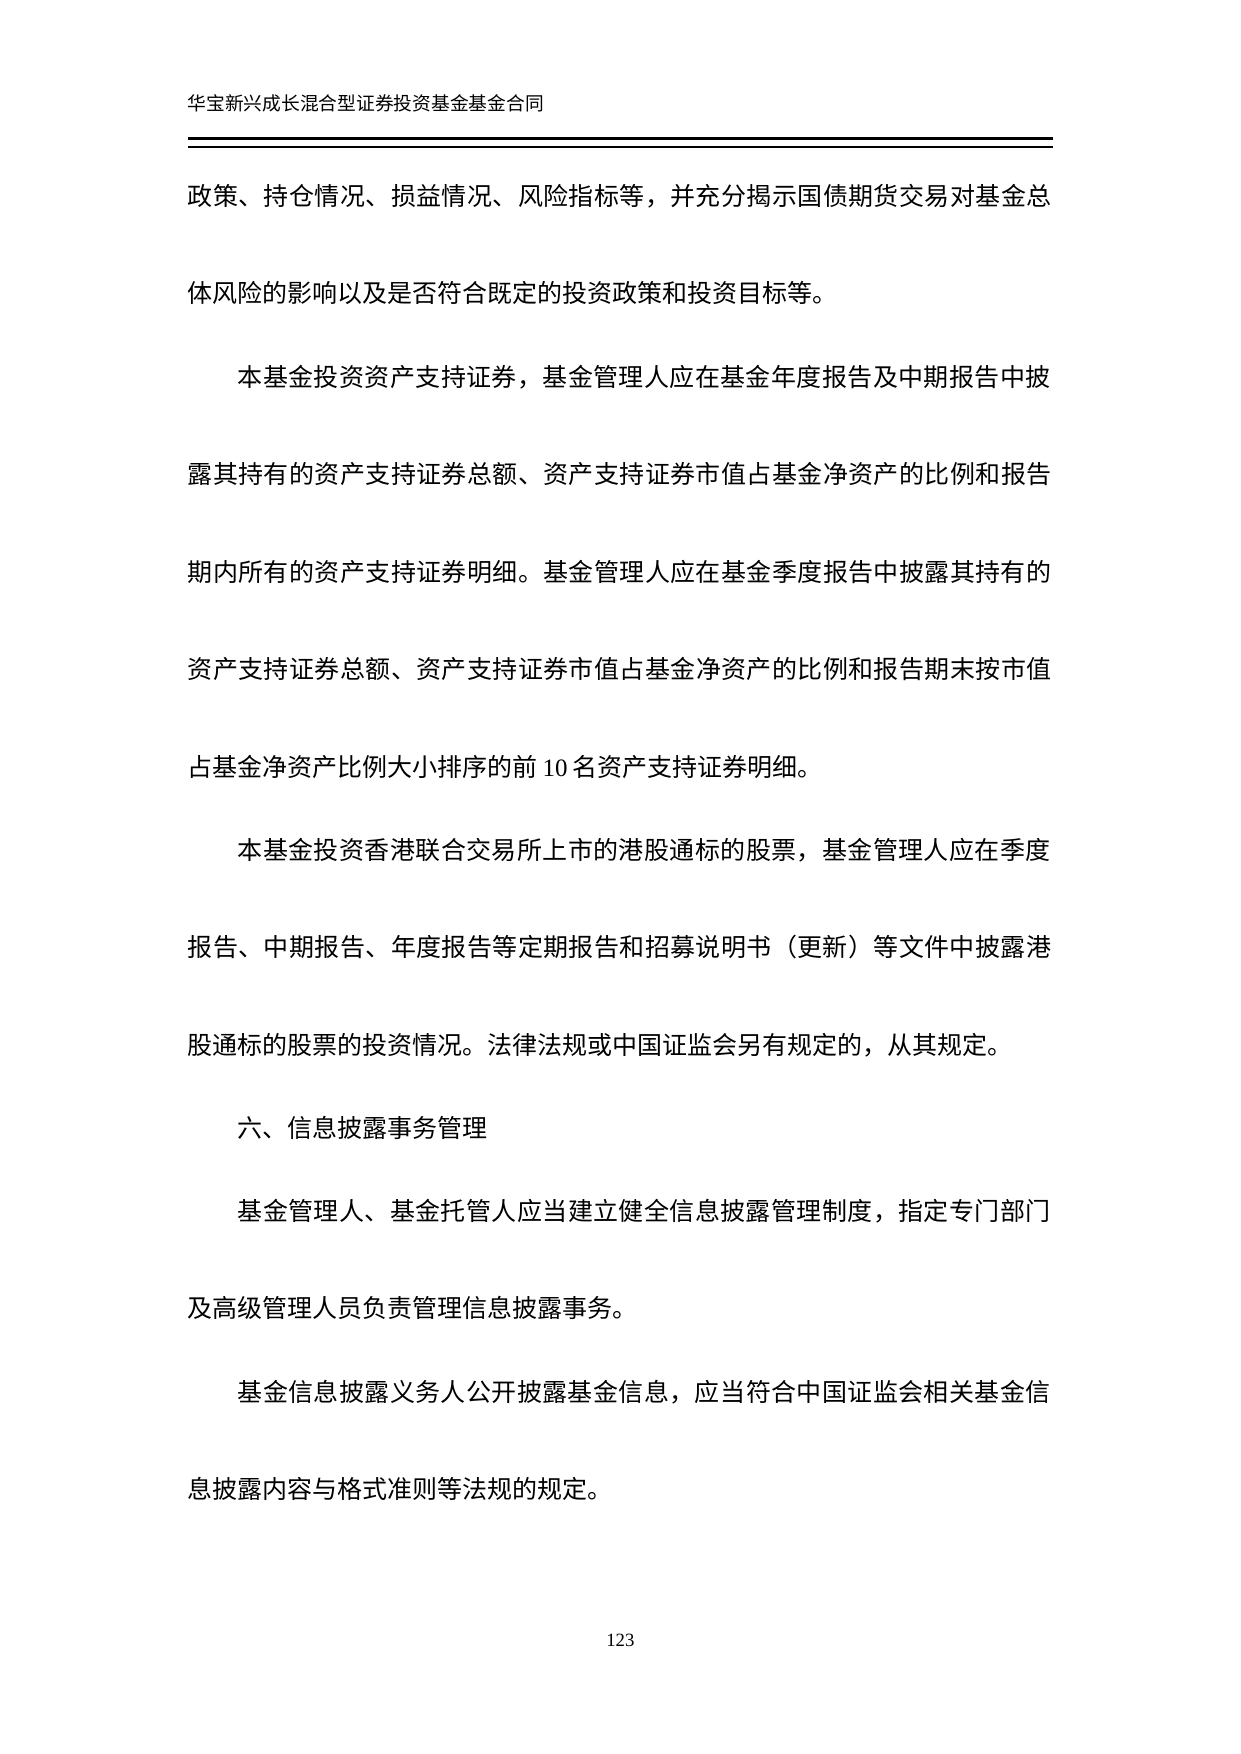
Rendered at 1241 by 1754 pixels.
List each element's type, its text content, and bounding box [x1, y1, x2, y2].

text 本基金投资香港联合交易所上市的港股通标的股票，基金管理人应在季度报告、中期报告、年度报告等定期报告和招募说明书（更新）等文件中披露港股通标的股票的投资情况。法律法规或中国证监会另有规定的，从其规定。 [187, 816, 1053, 1076]
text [187, 162, 1053, 324]
text 基金管理人、基金托管人应当建立健全信息披露管理制度，指定专门部门及高级管理人员负责管理信息披露事务。 [187, 1177, 1053, 1339]
text 本基金投资资产支持证券，基金管理人应在基金年度报告及中期报告中披露其持有的资产支持证券总额、资产支持证券市值占基金净资产的比例和报告期内所有的资产支持证券明细。基金管理人应在基金季度报告中披露其持有的资产支持证券总额、资产支持证券市值占基金净资产的比例和报告期末按市值占基金净资产比例大小排序的前10名资产支持证券明细。 [187, 343, 1053, 798]
text 六、信息披露事务管理 [187, 1094, 1053, 1159]
text 基金信息披露义务人公开披露基金信息，应当符合中国证监会相关基金信息披露内容与格式准则等法规的规定。 [187, 1358, 1053, 1520]
